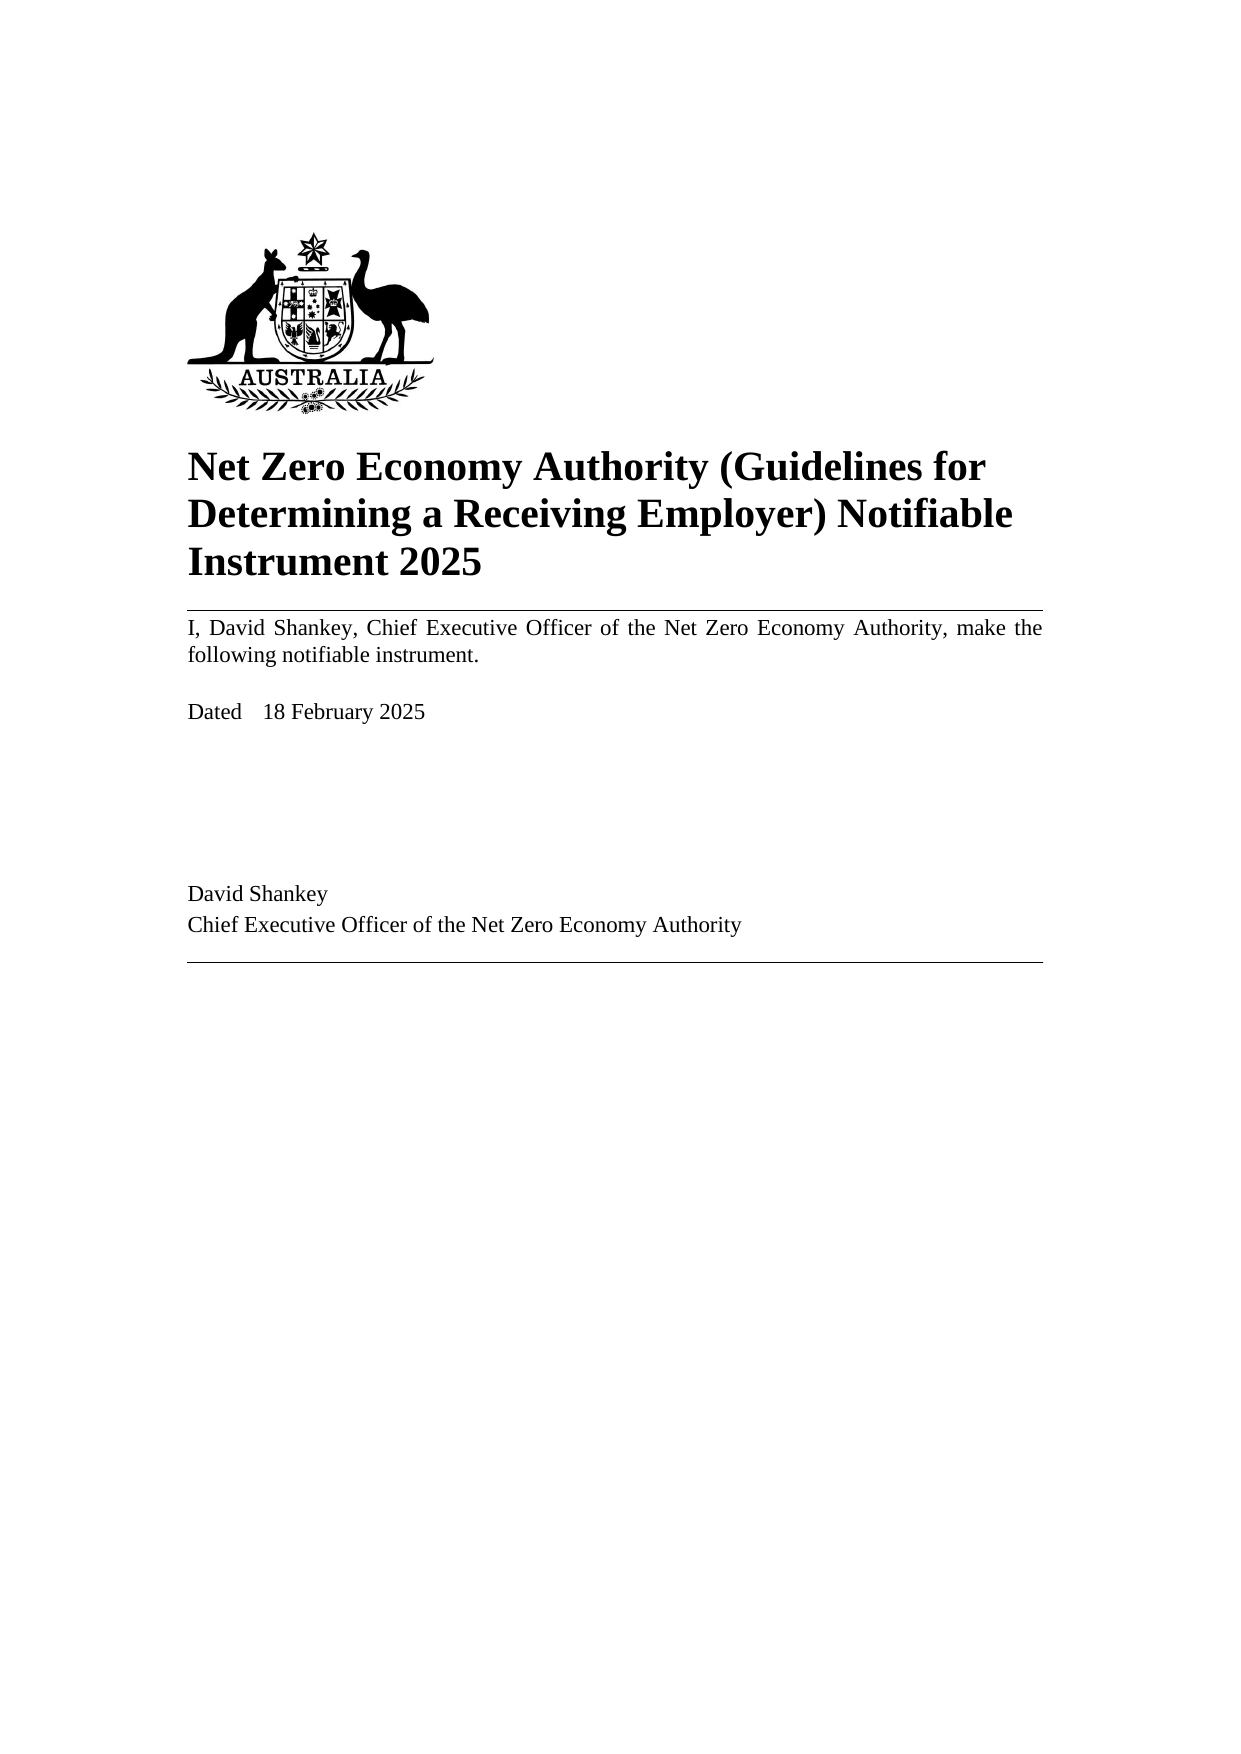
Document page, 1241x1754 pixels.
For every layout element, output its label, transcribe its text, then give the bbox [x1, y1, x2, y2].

text Chief Executive Officer of the Net Zero Economy Authority [187, 906, 1043, 962]
text David Shankey [187, 875, 1012, 906]
text Dated 18 February 2025 [187, 698, 1012, 725]
text Net Zero Economy Authority (Guidelines for Determining a Receiving Employer) Notifiable Instrument 2025 [187, 441, 1053, 585]
picture [187, 232, 434, 414]
text I, David Shankey, Chief Executive Officer of the Net Zero Economy Authority, make the following notifiable instrument. [187, 611, 1043, 667]
